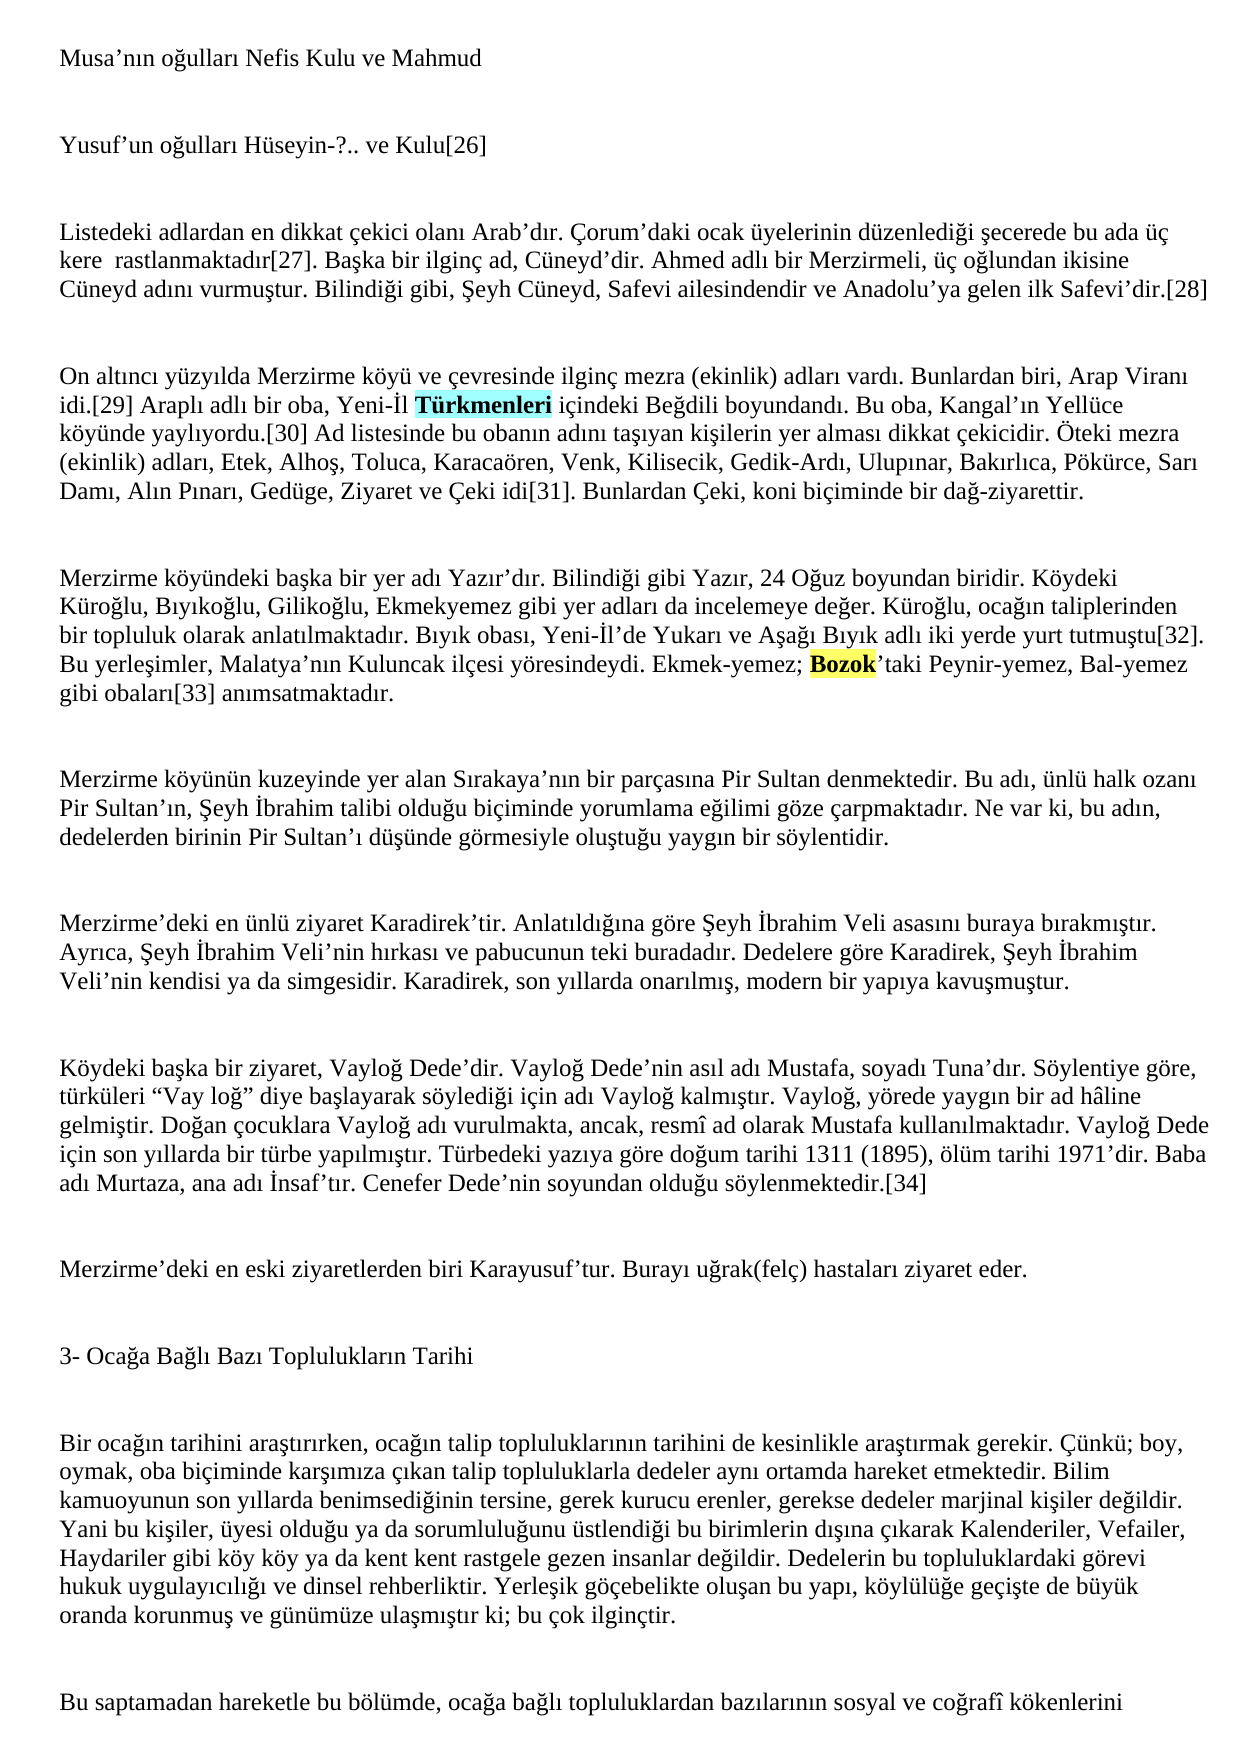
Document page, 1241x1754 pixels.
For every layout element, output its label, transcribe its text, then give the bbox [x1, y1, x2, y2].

text Listedeki adlardan en dikkat çekici olanı Arab’dır. Çorum’daki ocak üyelerinin düzenlediği şecerede bu ada üç kere rastlanmaktadır[27]. Başka bir ilginç ad, Cüneyd’dir. Ahmed adlı bir Merzirmeli, üç oğlundan ikisine Cüneyd adını vurmuştur. Bilindiği gibi, Şeyh Cüneyd, Safevi ailesindendir ve Anadolu’ya gelen ilk Safevi’dir.[28] [59, 188, 1211, 303]
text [59, 1658, 1211, 1716]
text Merzirme köyündeki başka bir yer adı Yazır’dır. Bilindiği gibi Yazır, 24 Oğuz boyundan biridir. Köydeki Küroğlu, Bıyıkoğlu, Gilikoğlu, Ekmekyemez gibi yer adları da incelemeye değer. Küroğlu, ocağın taliplerinden bir topluluk olarak anlatılmaktadır. Bıyık obası, Yeni-İl’de Yukarı ve Aşağı Bıyık adlı iki yerde yurt tutmuştu[32]. Bu yerleşimler, Malatya’nın Kuluncak ilçesi yöresindeydi. Ekmek-yemez; Bozok’taki Peynir-yemez, Bal-yemez gibi obaları[33] anımsatmaktadır. [59, 534, 1211, 706]
text Merzirme’deki en ünlü ziyaret Karadirek’tir. Anlatıldığına göre Şeyh İbrahim Veli asasını buraya bırakmıştır. Ayrıca, Şeyh İbrahim Veli’nin hırkası ve pabucunun teki buradadır. Dedelere göre Karadirek, Şeyh İbrahim Veli’nin kendisi ya da simgesidir. Karadirek, son yıllarda onarılmış, modern bir yapıya kavuşmuştur. [59, 880, 1211, 995]
text Merzirme köyünün kuzeyinde yer alan Sırakaya’nın bir parçasına Pir Sultan denmektedir. Bu adı, ünlü halk ozanı Pir Sultan’ın, Şeyh İbrahim talibi olduğu biçiminde yorumlama eğilimi göze çarpmaktadır. Ne var ki, bu adın, dedelerden birinin Pir Sultan’ı düşünde görmesiyle oluştuğu yaygın bir söylentidir. [59, 736, 1211, 851]
text 3- Ocağa Bağlı Bazı Toplulukların Tarihi [59, 1312, 1211, 1370]
text Merzirme’deki en eski ziyaretlerden biri Karayusuf’tur. Burayı uğrak(felç) hastaları ziyaret eder. [59, 1226, 1211, 1283]
text On altıncı yüzyılda Merzirme köyü ve çevresinde ilginç mezra (ekinlik) adları vardı. Bunlardan biri, Arap Viranı idi.[29] Araplı adlı bir oba, Yeni-İl Türkmenleri içindeki Beğdili boyundandı. Bu oba, Kangal’ın Yellüce köyünde yaylıyordu.[30] Ad listesinde bu obanın adını taşıyan kişilerin yer alması dikkat çekicidir. Öteki mezra (ekinlik) adları, Etek, Alhoş, Toluca, Karacaören, Venk, Kilisecik, Gedik-Ardı, Ulupınar, Bakırlıca, Pökürce, Sarı Damı, Alın Pınarı, Gedüge, Ziyaret ve Çeki idi[31]. Bunlardan Çeki, koni biçiminde bir dağ-ziyarettir. [59, 332, 1211, 505]
text Yusuf’un oğulları Hüseyin-?.. ve Kulu[26] [59, 101, 1211, 159]
text Bir ocağın tarihini araştırırken, ocağın talip topluluklarının tarihini de kesinlikle araştırmak gerekir. Çünkü; boy, oymak, oba biçiminde karşımıza çıkan talip topluluklarla dedeler aynı ortamda hareket etmektedir. Bilim kamuoyunun son yıllarda benimsediğinin tersine, gerek kurucu erenler, gerekse dedeler marjinal kişiler değildir. Yani bu kişiler, üyesi olduğu ya da sorumluluğunu üstlendiği bu birimlerin dışına çıkarak Kalenderiler, Vefailer, Haydariler gibi köy köy ya da kent kent rastgele gezen insanlar değildir. Dedelerin bu topluluklardaki görevi hukuk uygulayıcılığı ve dinsel rehberliktir. Yerleşik göçebelikte oluşan bu yapı, köylülüğe geçişte de büyük oranda korunmuş ve günümüze ulaşmıştır ki; bu çok ilginçtir. [59, 1399, 1211, 1629]
text Musa’nın oğulları Nefis Kulu ve Mahmud [59, 15, 1211, 72]
text Köydeki başka bir ziyaret, Vayloğ Dede’dir. Vayloğ Dede’nin asıl adı Mustafa, soyadı Tuna’dır. Söylentiye göre, türküleri “Vay loğ” diye başlayarak söylediği için adı Vayloğ kalmıştır. Vayloğ, yörede yaygın bir ad hâline gelmiştir. Doğan çocuklara Vayloğ adı vurulmakta, ancak, resmî ad olarak Mustafa kullanılmaktadır. Vayloğ Dede için son yıllarda bir türbe yapılmıştır. Türbedeki yazıya göre doğum tarihi 1311 (1895), ölüm tarihi 1971’dir. Baba adı Murtaza, ana adı İnsaf’tır. Cenefer Dede’nin soyundan olduğu söylenmektedir.[34] [59, 1024, 1211, 1196]
